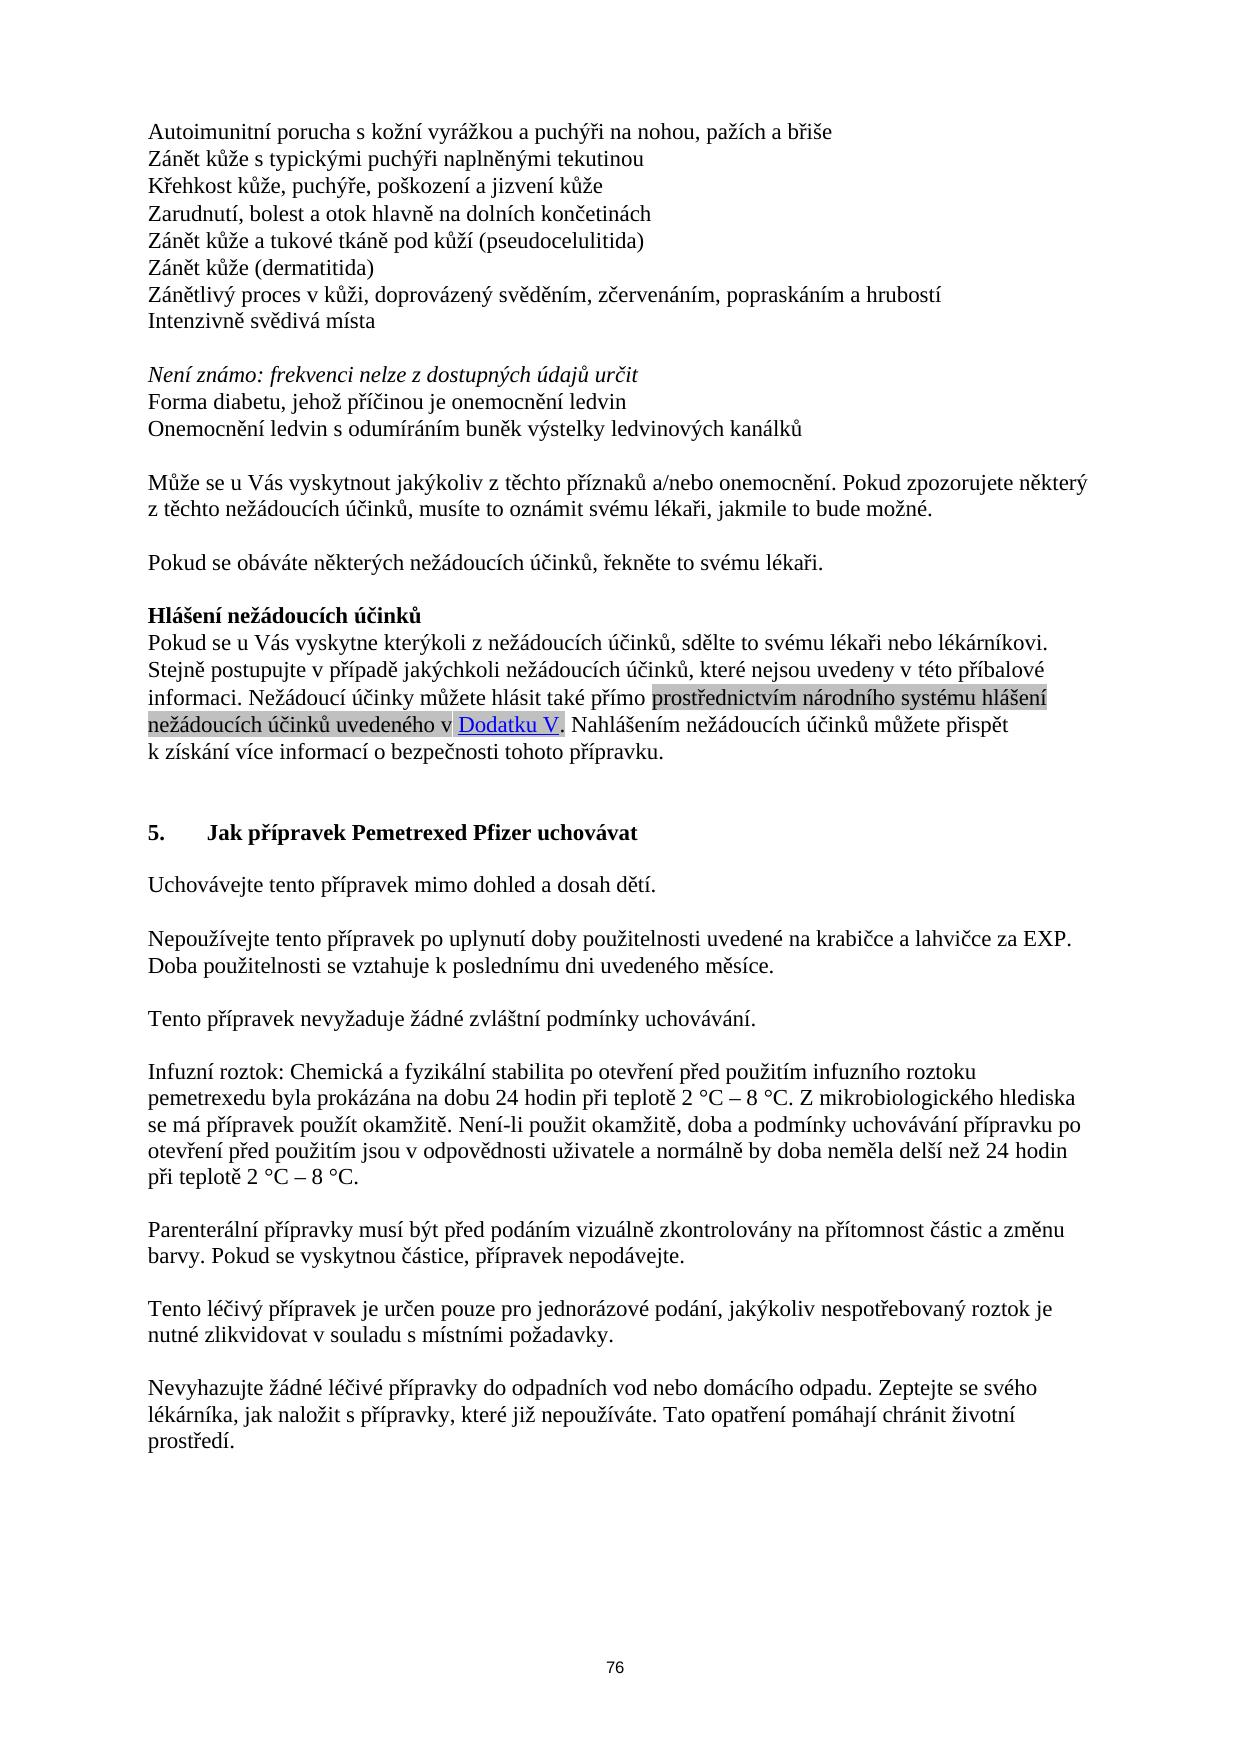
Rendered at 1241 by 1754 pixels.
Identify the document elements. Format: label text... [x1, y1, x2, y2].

text Zarudnutí, bolest a otok hlavně na dolních končetinách [148, 199, 1093, 226]
text Zánět kůže s typickými puchýři naplněnými tekutinou [148, 145, 1093, 172]
text Pokud se obáváte některých nežádoucích účinků, řekněte to svému lékaři. [148, 548, 1093, 576]
text Zánětlivý proces v kůži, doprovázený svěděním, zčervenáním, popraskáním a hrubostí [148, 281, 1093, 307]
text Forma diabetu, jehož příčinou je onemocnění ledvin [148, 387, 1093, 414]
list Hlášení nežádoucích účinků [148, 602, 1093, 629]
list Nepoužívejte tento přípravek po uplynutí doby použitelnosti uvedené na krabičce a lahvičce za EXP. Doba použitelnosti se vztahuje k poslednímu dni uvedeného měsíce. [148, 925, 1093, 979]
text Autoimunitní porucha s kožní vyrážkou a puchýři na nohou, pažích a břiše [148, 118, 1093, 145]
text Parenterální přípravky musí být před podáním vizuálně zkontrolovány na přítomnost částic a změnu barvy. Pokud se vyskytnou částice, přípravek nepodávejte. [148, 1216, 1093, 1269]
list Tento přípravek nevyžaduje žádné zvláštní podmínky uchovávání. [148, 1005, 1093, 1032]
list Nevyhazujte žádné léčivé přípravky do odpadních vod nebo domácího odpadu. Zeptejte se svého lékárníka, jak naložit s přípravky, které již nepoužíváte. Tato opatření pomáhají chránit životní prostředí. [148, 1374, 1093, 1453]
text Tento léčivý přípravek je určen pouze pro jednorázové podání, jakýkoliv nespotřebovaný roztok je nutné zlikvidovat v souladu s místními požadavky. [148, 1295, 1093, 1348]
text Intenzivně svědivá místa [148, 307, 1093, 333]
text Není známo: frekvenci nelze z dostupných údajů určit [148, 360, 1093, 387]
text Zánět kůže (dermatitida) [148, 253, 1093, 281]
text Infuzní roztok: Chemická a fyzikální stabilita po otevření před použitím infuzního roztoku pemetrexedu byla prokázána na dobu 24 hodin při teplotě 2 °C – 8 °C. Z mikrobiologického hlediska se má přípravek použít okamžitě. Není-li použit okamžitě, doba a podmínky uchovávání přípravku po otevření před použitím jsou v odpovědnosti uživatele a normálně by doba neměla delší než 24 hodin při teplotě 2 °C – 8 °C. [148, 1058, 1093, 1190]
text Může se u Vás vyskytnout jakýkoliv z těchto příznaků a/nebo onemocnění. Pokud zpozorujete některý z těchto nežádoucích účinků, musíte to oznámit svému lékaři, jakmile to bude možné. [148, 469, 1093, 521]
text Pokud se u Vás vyskytne kterýkoli z nežádoucích účinků, sdělte to svému lékaři nebo lékárníkovi. Stejně postupujte v případě jakýchkoli nežádoucích účinků, které nejsou uvedeny v této příbalové informaci. Nežádoucí účinky můžete hlásit také přímo prostřednictvím národního systému hlášení nežádoucích účinků uvedeného v Dodatku V. Nahlášením nežádoucích účinků můžete přispět k získání více informací o bezpečnosti tohoto přípravku. [148, 629, 1093, 764]
list Uchovávejte tento přípravek mimo dohled a dosah dětí. [148, 871, 1093, 898]
text Onemocnění ledvin s odumíráním buněk výstelky ledvinových kanálků [148, 414, 1093, 442]
text Křehkost kůže, puchýře, poškození a jizvení kůže [148, 172, 1093, 199]
list 5. Jak přípravek Pemetrexed Pfizer uchovávat [148, 819, 1093, 845]
text Zánět kůže a tukové tkáně pod kůží (pseudocelulitida) [148, 226, 1093, 253]
